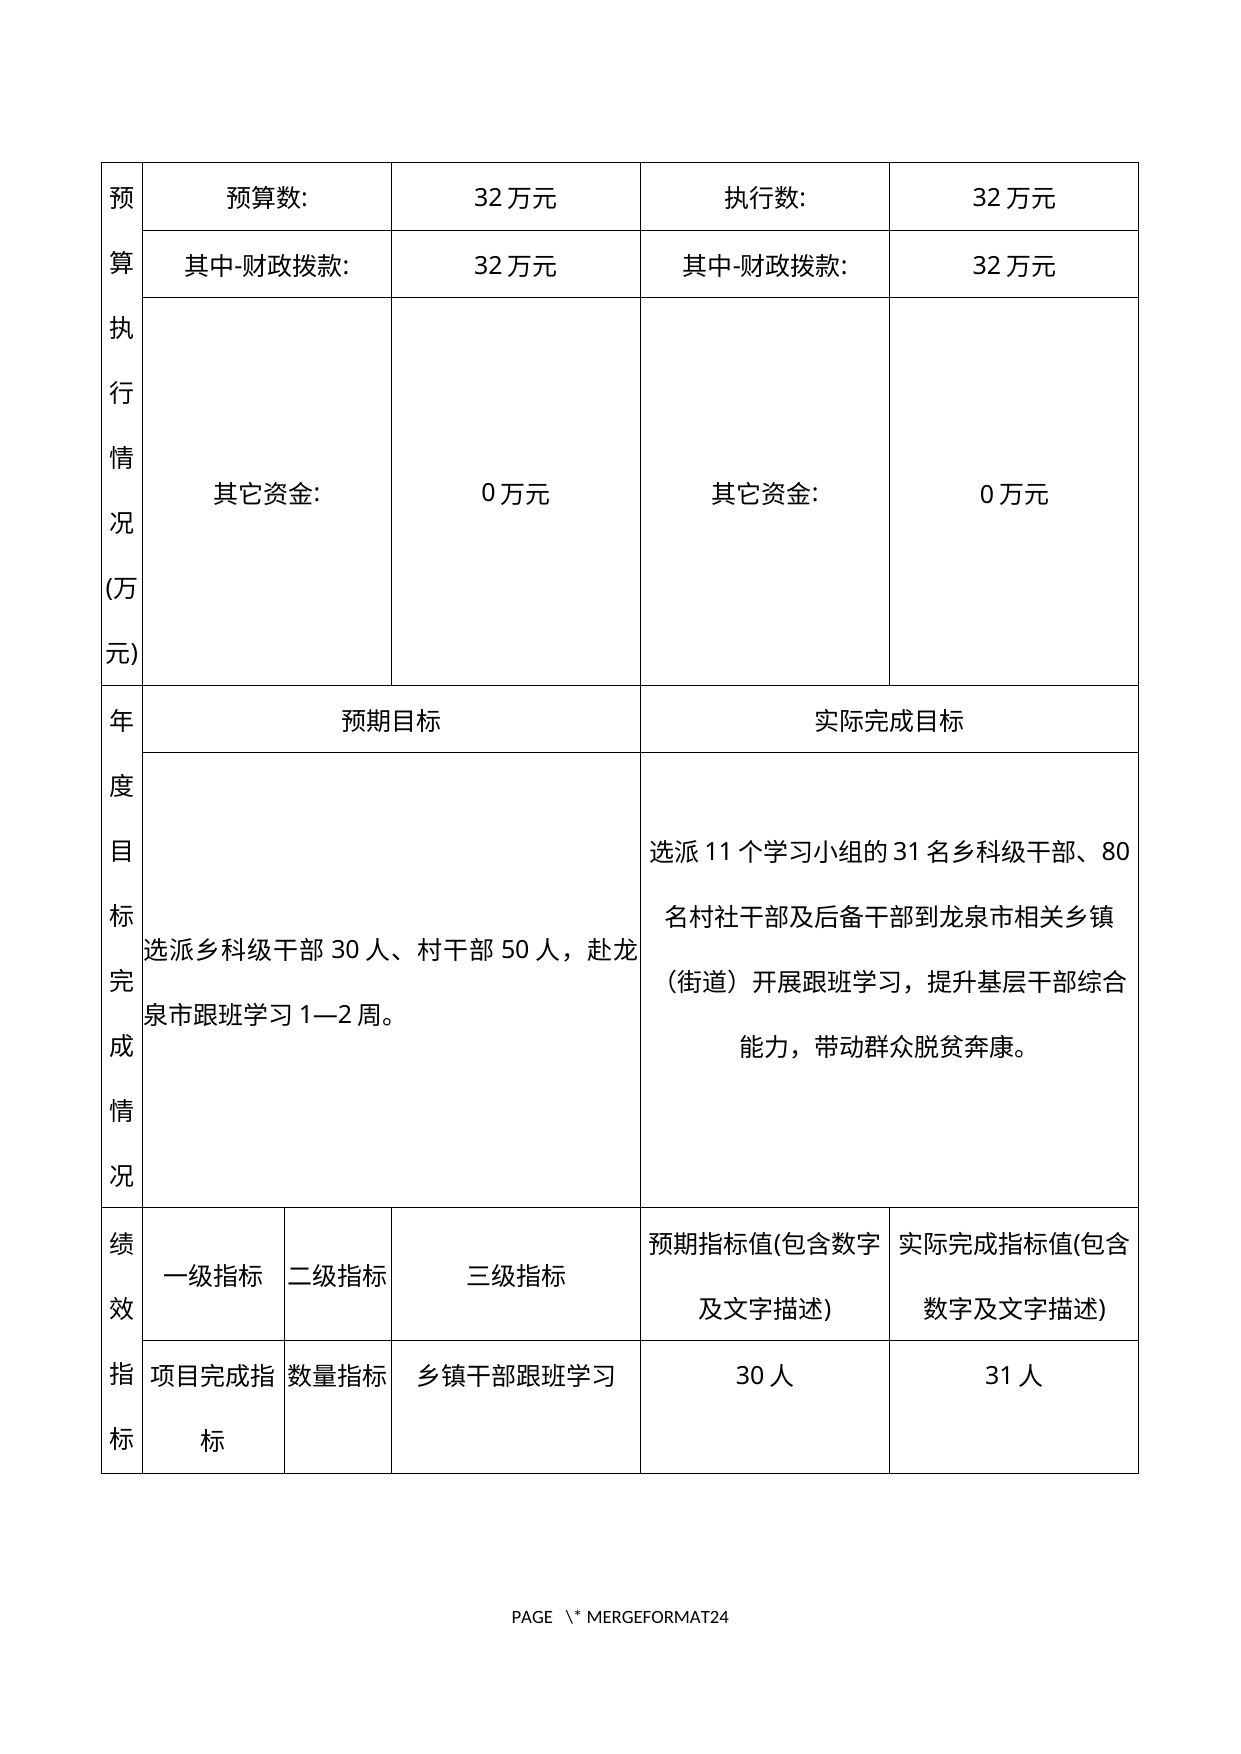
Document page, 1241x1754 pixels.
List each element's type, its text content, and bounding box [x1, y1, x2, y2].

table_cell 实际完成指标值(包含数字及文字描述) [890, 1208, 1138, 1340]
table_cell 30人 [641, 1341, 889, 1472]
table_cell 其它资金: [641, 298, 889, 684]
table_cell 选派11个学习小组的31名乡科级干部、80名村社干部及后备干部到龙泉市相关乡镇（街道）开展跟班学习，提升基层干部综合能力，带动群众脱贫奔康。 [641, 753, 1138, 1207]
table_cell 数量指标 [285, 1341, 391, 1472]
table_cell 一级指标 [143, 1208, 284, 1340]
table_cell 实际完成目标 [641, 686, 1138, 752]
table_cell 绩效指标完成情况 [102, 1208, 142, 1472]
table_cell 乡镇干部跟班学习 [392, 1341, 640, 1472]
table_cell 三级指标 [392, 1208, 640, 1340]
table_cell 预算数: [143, 163, 391, 229]
table_cell 选派乡科级干部30人、村干部50人，赴龙泉市跟班学习1—2周。 [143, 753, 640, 1207]
table_cell 32万元 [392, 231, 640, 297]
table_cell 年度目标完成情况 [102, 686, 142, 1207]
table_cell 预期指标值(包含数字及文字描述) [641, 1208, 889, 1340]
table_cell 32万元 [392, 163, 640, 229]
table_cell 预期目标 [143, 686, 640, 752]
table_cell 0万元 [392, 298, 640, 684]
table_cell 二级指标 [285, 1208, 391, 1340]
table_cell 项目完成指标 [143, 1341, 284, 1472]
table_cell 0万元 [890, 298, 1138, 684]
table_cell 其中-财政拨款: [143, 231, 391, 297]
table_cell 其它资金: [143, 298, 391, 684]
table_cell 32万元 [890, 231, 1138, 297]
table_cell 执行数: [641, 163, 889, 229]
table_cell 预算执行情况(万元) [102, 163, 142, 684]
table_cell 32万元 [890, 163, 1138, 229]
table_cell 其中-财政拨款: [641, 231, 889, 297]
table_cell 31人 [890, 1341, 1138, 1472]
